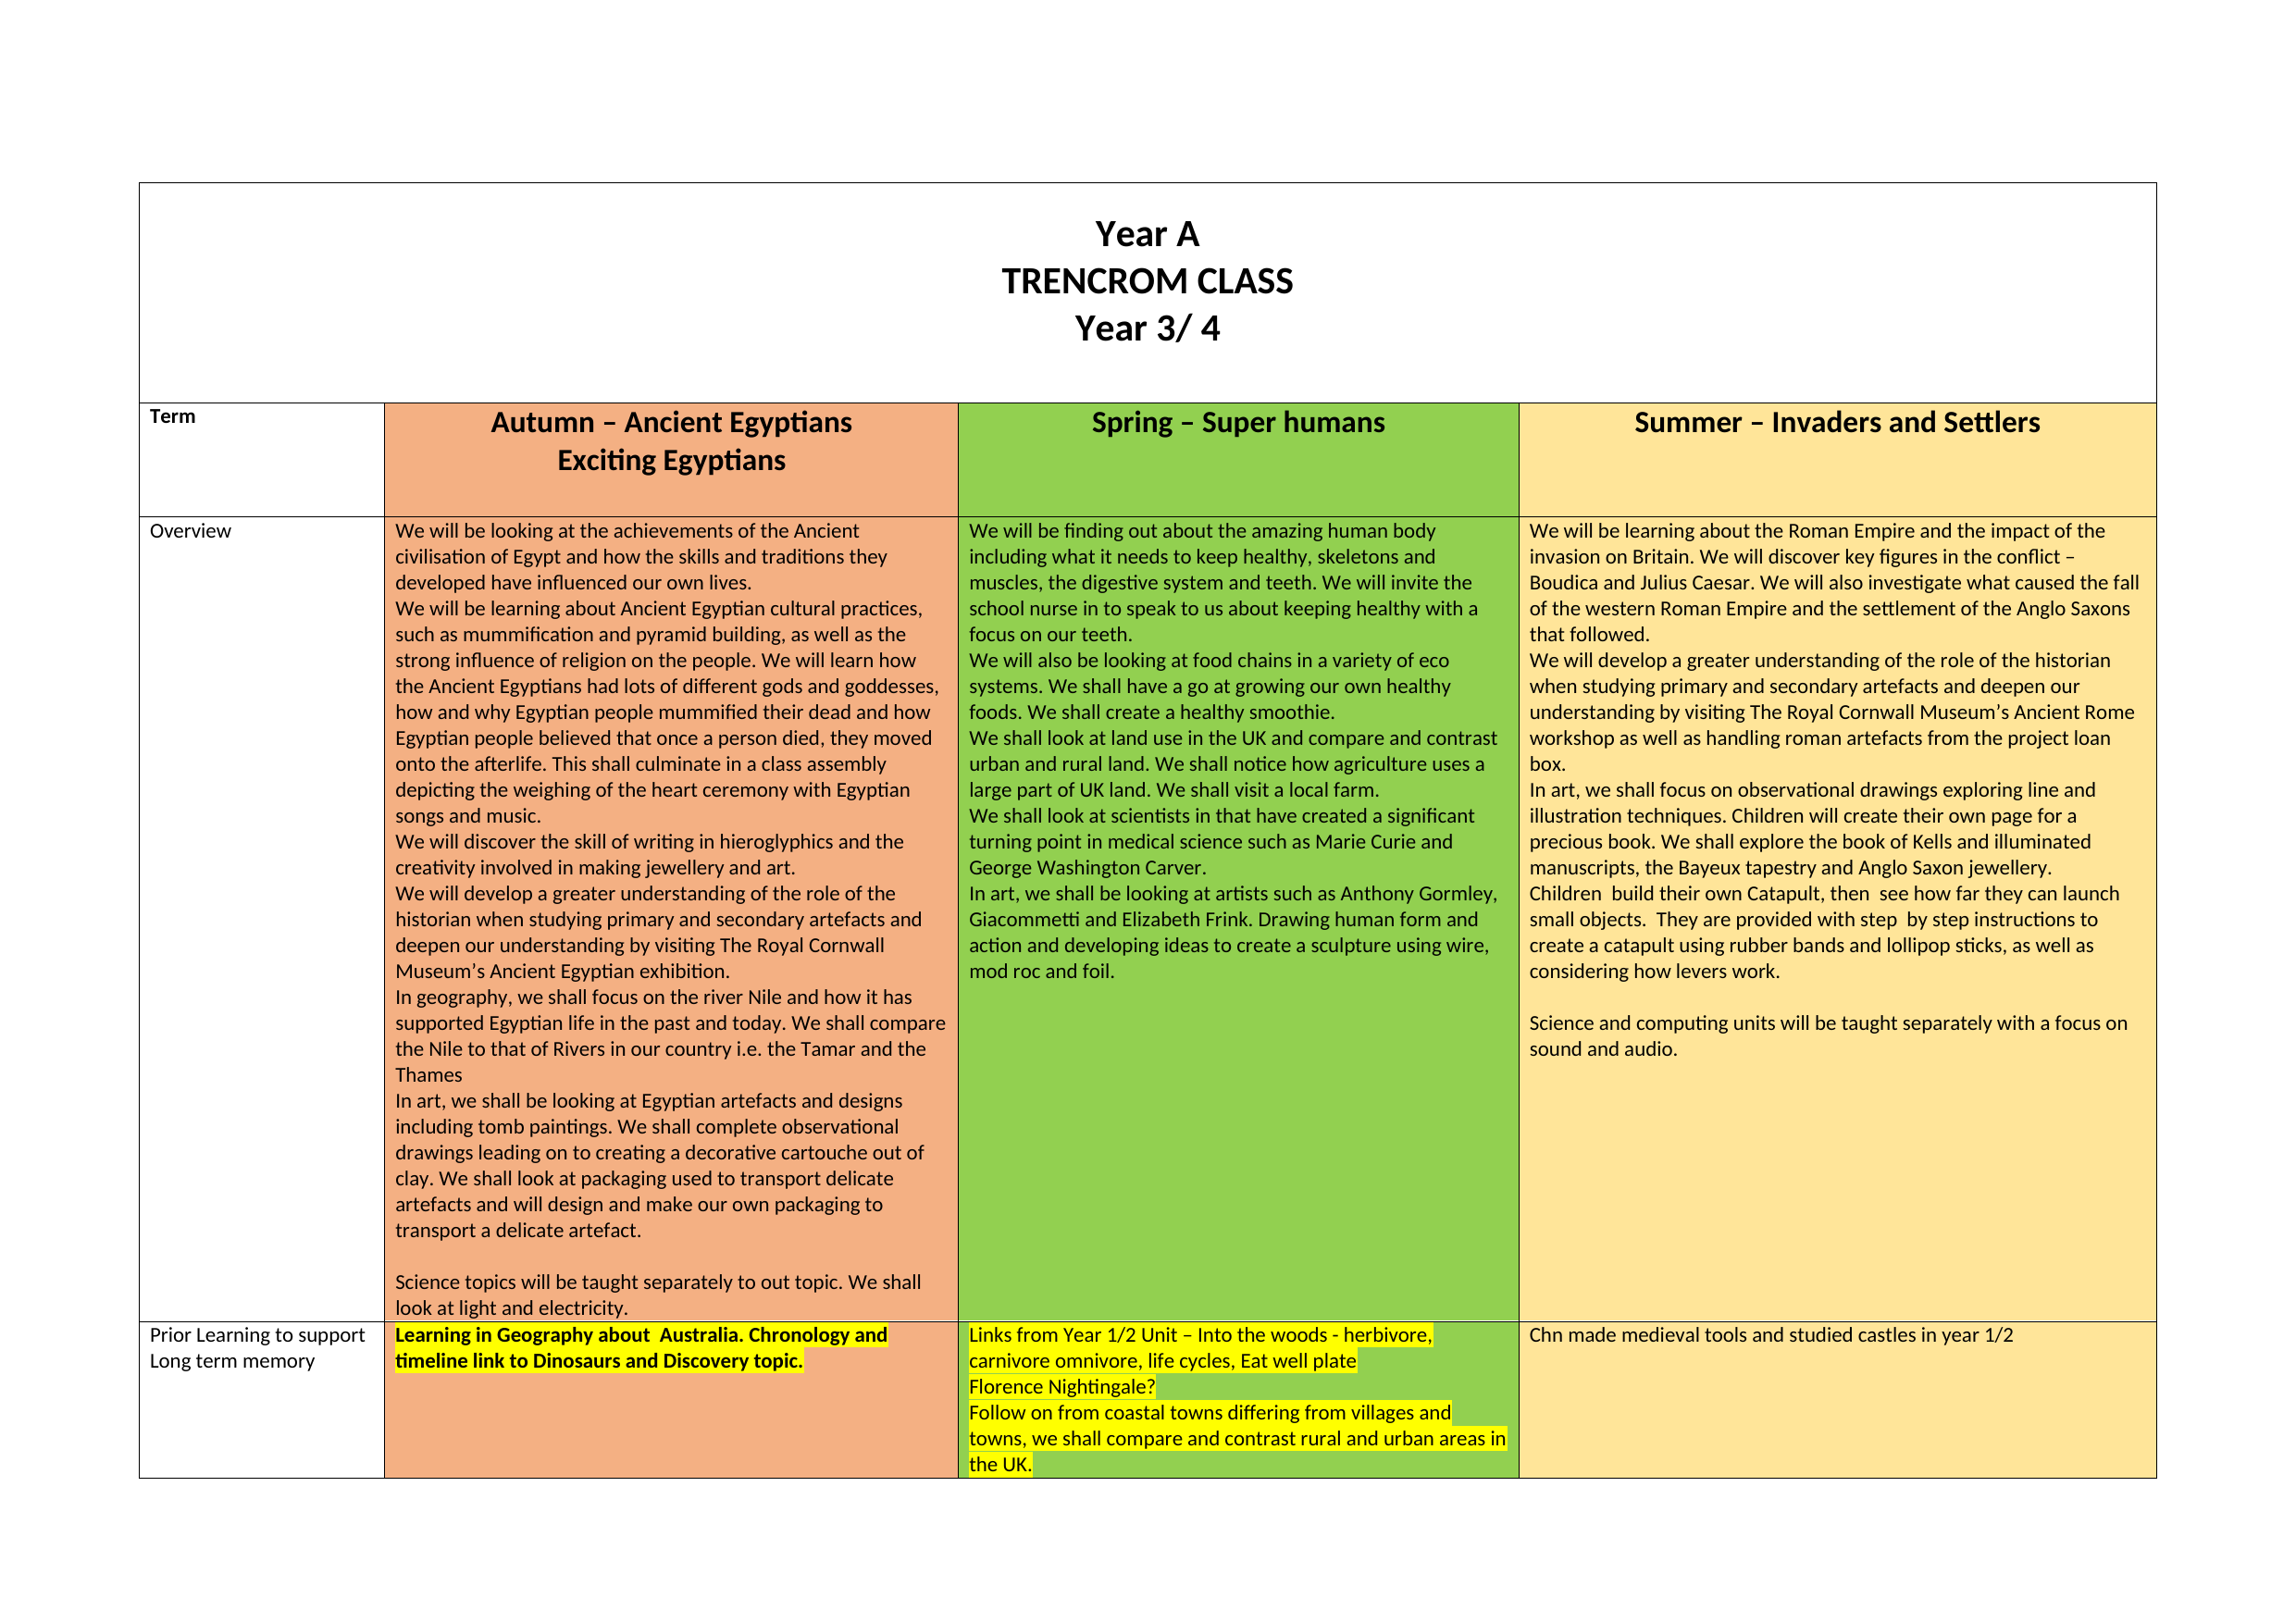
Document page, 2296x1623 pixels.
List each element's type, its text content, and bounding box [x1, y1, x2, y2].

table_header Year A TRENCROM CLASS Year 3/ 4 [140, 183, 2156, 402]
table_cell Links from Year 1/2 Unit – Into the woods - herbivore, carnivore omnivore, life cycles, Eat well plate Florence Nightingale? Follow on from coastal towns differing from villages and towns, we shall compare and contrast rural and urban areas in the UK. [959, 1322, 1519, 1478]
table_cell Autumn – Ancient Egyptians Exciting Egyptians [385, 403, 958, 516]
table_cell Prior Learning to support Long term memory [140, 1322, 384, 1478]
table_cell Overview [140, 517, 384, 1320]
table_cell Learning in Geography about Australia. Chronology and timeline link to Dinosaurs and Discovery topic. [385, 1322, 958, 1478]
table_cell Summer – Invaders and Settlers [1520, 403, 2156, 516]
table_cell We will be looking at the achievements of the Ancient civilisation of Egypt and how the skills and traditions they developed have influenced our own lives. We will be learning about Ancient Egyptian cultural practices, such as mummification and pyramid building, as well as the strong influence of religion on the people. We will learn how the Ancient Egyptians had lots of different gods and goddesses, how and why Egyptian people mummified their dead and how Egyptian people believed that once a person died, they moved onto the afterlife. This shall culminate in a class assembly depicting the weighing of the heart ceremony with Egyptian songs and music. We will discover the skill of writing in hieroglyphics and the creativity involved in making jewellery and art. We will develop a greater understanding of the role of the historian when studying primary and secondary artefacts and deepen our understanding by visiting The Royal Cornwall Museum’s Ancient Egyptian exhibition. In geography, we shall focus on the river Nile and how it has supported Egyptian life in the past and today. We shall compare the Nile to that of Rivers in our country i.e. the Tamar and the Thames In art, we shall be looking at Egyptian artefacts and designs including tomb paintings. We shall complete observational drawings leading on to creating a decorative cartouche out of clay. We shall look at packaging used to transport delicate artefacts and will design and make our own packaging to transport a delicate artefact. Science topics will be taught separately to out topic. We shall look at light and electricity. [385, 517, 958, 1320]
table_cell Chn made medieval tools and studied castles in year 1/2 [1520, 1322, 2156, 1478]
table_cell We will be learning about the Roman Empire and the impact of the invasion on Britain. We will discover key figures in the conflict – Boudica and Julius Caesar. We will also investigate what caused the fall of the western Roman Empire and the settlement of the Anglo Saxons that followed. We will develop a greater understanding of the role of the historian when studying primary and secondary artefacts and deepen our understanding by visiting The Royal Cornwall Museum’s Ancient Rome workshop as well as handling roman artefacts from the project loan box. In art, we shall focus on observational drawings exploring line and illustration techniques. Children will create their own page for a precious book. We shall explore the book of Kells and illuminated manuscripts, the Bayeux tapestry and Anglo Saxon jewellery. Children build their own Catapult, then see how far they can launch small objects. They are provided with step by step instructions to create a catapult using rubber bands and lollipop sticks, as well as considering how levers work. Science and computing units will be taught separately with a focus on sound and audio. [1520, 517, 2156, 1320]
table_cell Spring – Super humans [959, 403, 1519, 516]
table_cell Term [140, 403, 384, 516]
table_cell We will be finding out about the amazing human body including what it needs to keep healthy, skeletons and muscles, the digestive system and teeth. We will invite the school nurse in to speak to us about keeping healthy with a focus on our teeth. We will also be looking at food chains in a variety of eco systems. We shall have a go at growing our own healthy foods. We shall create a healthy smoothie. We shall look at land use in the UK and compare and contrast urban and rural land. We shall notice how agriculture uses a large part of UK land. We shall visit a local farm. We shall look at scientists in that have created a significant turning point in medical science such as Marie Curie and George Washington Carver. In art, we shall be looking at artists such as Anthony Gormley, Giacommetti and Elizabeth Frink. Drawing human form and action and developing ideas to create a sculpture using wire, mod roc and foil. [959, 517, 1519, 1320]
